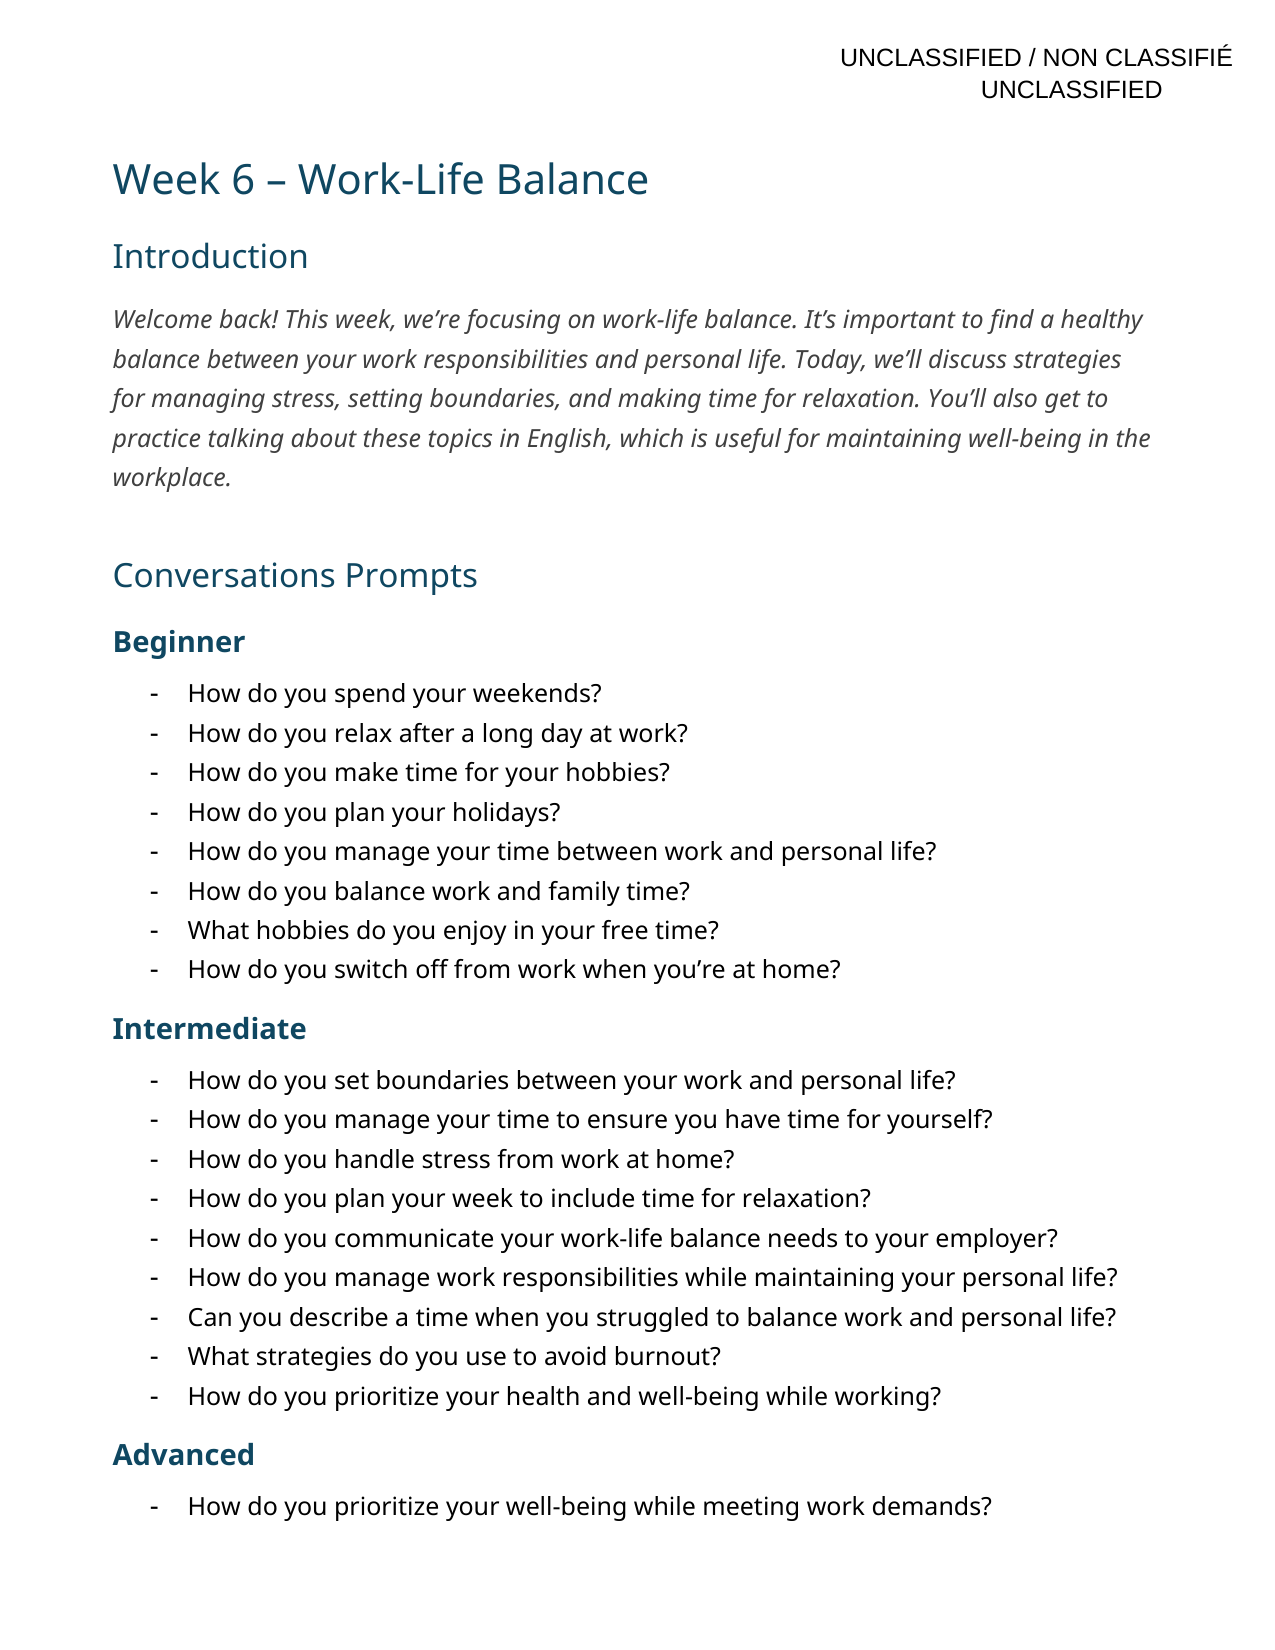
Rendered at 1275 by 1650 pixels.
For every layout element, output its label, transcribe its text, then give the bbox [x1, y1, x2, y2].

list How do you manage your time between work and personal life? [150, 834, 1162, 868]
list What hobbies do you enjoy in your free time? [150, 913, 1162, 947]
list How do you manage your time to ensure you have time for yourself? [150, 1102, 1162, 1136]
list How do you prioritize your well-being while meeting work demands? [150, 1489, 1162, 1523]
list How do you prioritize your health and well-being while working? [150, 1378, 1162, 1412]
subtitle Beginner [112, 622, 1162, 661]
list How do you manage work responsibilities while maintaining your personal life? [150, 1260, 1162, 1294]
list How do you plan your week to include time for relaxation? [150, 1181, 1162, 1215]
list How do you set boundaries between your work and personal life? [150, 1063, 1162, 1097]
subtitle Week 6 – Work-Life Balance [112, 150, 1162, 207]
subtitle Conversations Prompts [112, 552, 1162, 598]
list Can you describe a time when you struggled to balance work and personal life? [150, 1299, 1162, 1333]
subtitle Introduction [112, 232, 1162, 278]
list How do you make time for your hobbies? [150, 755, 1162, 789]
list How do you balance work and family time? [150, 873, 1162, 907]
list How do you spend your weekends? [150, 676, 1162, 710]
subtitle Intermediate [112, 1008, 1162, 1048]
text Welcome back! This week, we’re focusing on work-life balance. It’s important to find a healthy balance between your work responsibilities and personal life. Today, we’ll discuss strategies for managing stress, setting boundaries, and making time for relaxation. You’ll also get to practice talking about these topics in English, which is useful for maintaining well-being in the workplace. [112, 302, 1162, 494]
list How do you relax after a long day at work? [150, 715, 1162, 749]
list How do you handle stress from work at home? [150, 1142, 1162, 1176]
subtitle Advanced [112, 1434, 1162, 1474]
list How do you plan your holidays? [150, 794, 1162, 828]
list How do you switch off from work when you’re at home? [150, 952, 1162, 986]
list How do you communicate your work-life balance needs to your employer? [150, 1221, 1162, 1254]
list What strategies do you use to avoid burnout? [150, 1339, 1162, 1373]
